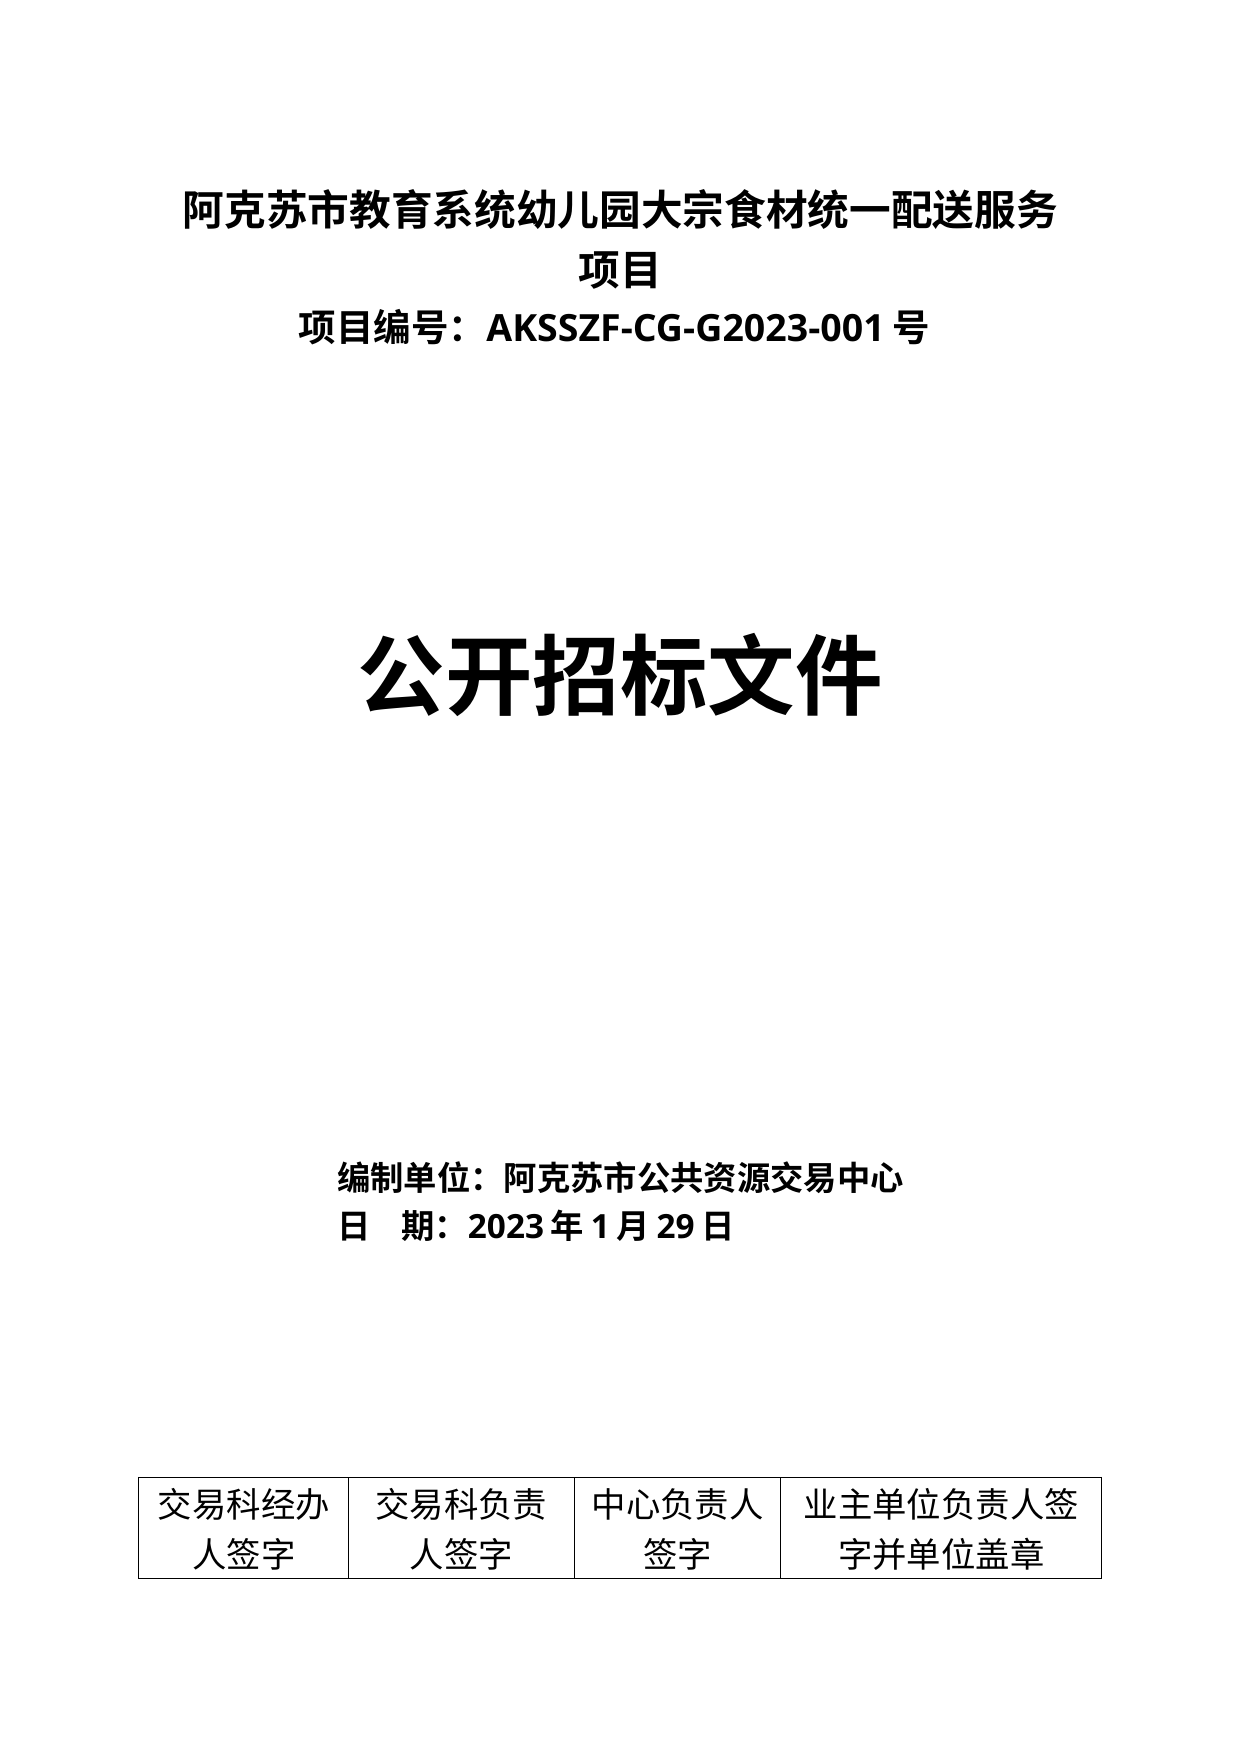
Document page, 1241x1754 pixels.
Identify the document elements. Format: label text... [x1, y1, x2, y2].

text 编制单位：阿克苏市公共资源交易中心 [150, 1152, 1090, 1200]
text 公开招标文件 [150, 607, 1090, 734]
text 日 期：2023年1月29日 [150, 1200, 1090, 1248]
table_header 交易科经办人签字 [139, 1478, 348, 1577]
text 阿克苏市教育系统幼儿园大宗食材统一配送服务 [150, 177, 1090, 237]
text 项目编号：AKSSZF-CG-G2023-001号 [150, 298, 1090, 352]
table_header 中心负责人签字 [575, 1478, 780, 1577]
text 项目 [150, 237, 1090, 298]
table_header 交易科负责人签字 [349, 1478, 574, 1577]
table_header 业主单位负责人签字并单位盖章 [781, 1478, 1101, 1577]
